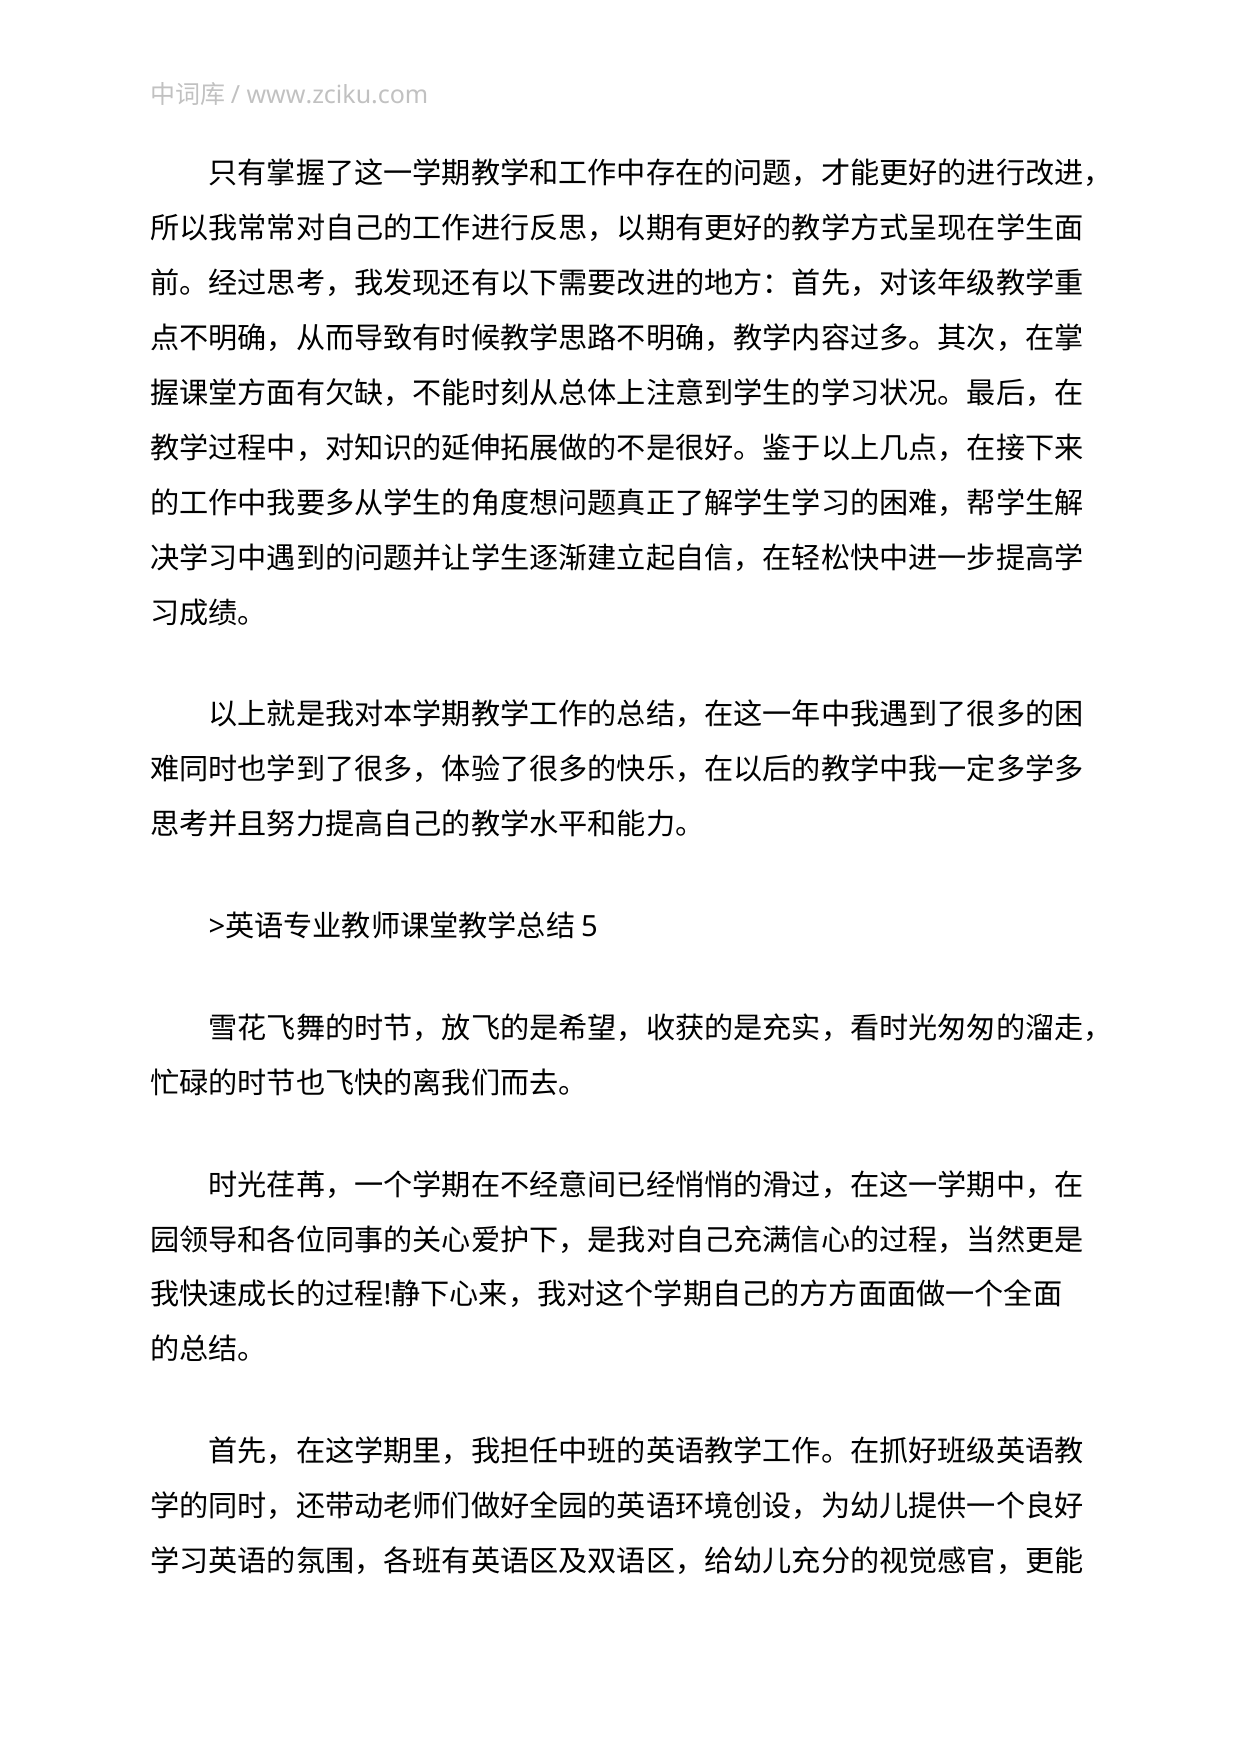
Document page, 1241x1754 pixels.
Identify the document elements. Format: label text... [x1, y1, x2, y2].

text 只有掌握了这一学期教学和工作中存在的问题，才能更好的进行改进，所以我常常对自己的工作进行反思，以期有更好的教学方式呈现在学生面前。经过思考，我发现还有以下需要改进的地方：首先，对该年级教学重点不明确，从而导致有时候教学思路不明确，教学内容过多。其次，在掌握课堂方面有欠缺，不能时刻从总体上注意到学生的学习状况。最后，在教学过程中，对知识的延伸拓展做的不是很好。鉴于以上几点，在接下来的工作中我要多从学生的角度想问题真正了解学生学习的困难，帮学生解决学习中遇到的问题并让学生逐渐建立起自信，在轻松快中进一步提高学习成绩。 [150, 150, 1090, 631]
text >英语专业教师课堂教学总结5 [150, 902, 1090, 945]
text 雪花飞舞的时节，放飞的是希望，收获的是充实，看时光匆匆的溜走，忙碌的时节也飞快的离我们而去。 [150, 1004, 1090, 1102]
text 以上就是我对本学期教学工作的总结，在这一年中我遇到了很多的困难同时也学到了很多，体验了很多的快乐，在以后的教学中我一定多学多思考并且努力提高自己的教学水平和能力。 [150, 691, 1090, 843]
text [150, 1428, 1090, 1580]
text 时光荏苒，一个学期在不经意间已经悄悄的滑过，在这一学期中，在园领导和各位同事的关心爱护下，是我对自己充满信心的过程，当然更是我快速成长的过程!静下心来，我对这个学期自己的方方面面做一个全面的总结。 [150, 1161, 1090, 1368]
